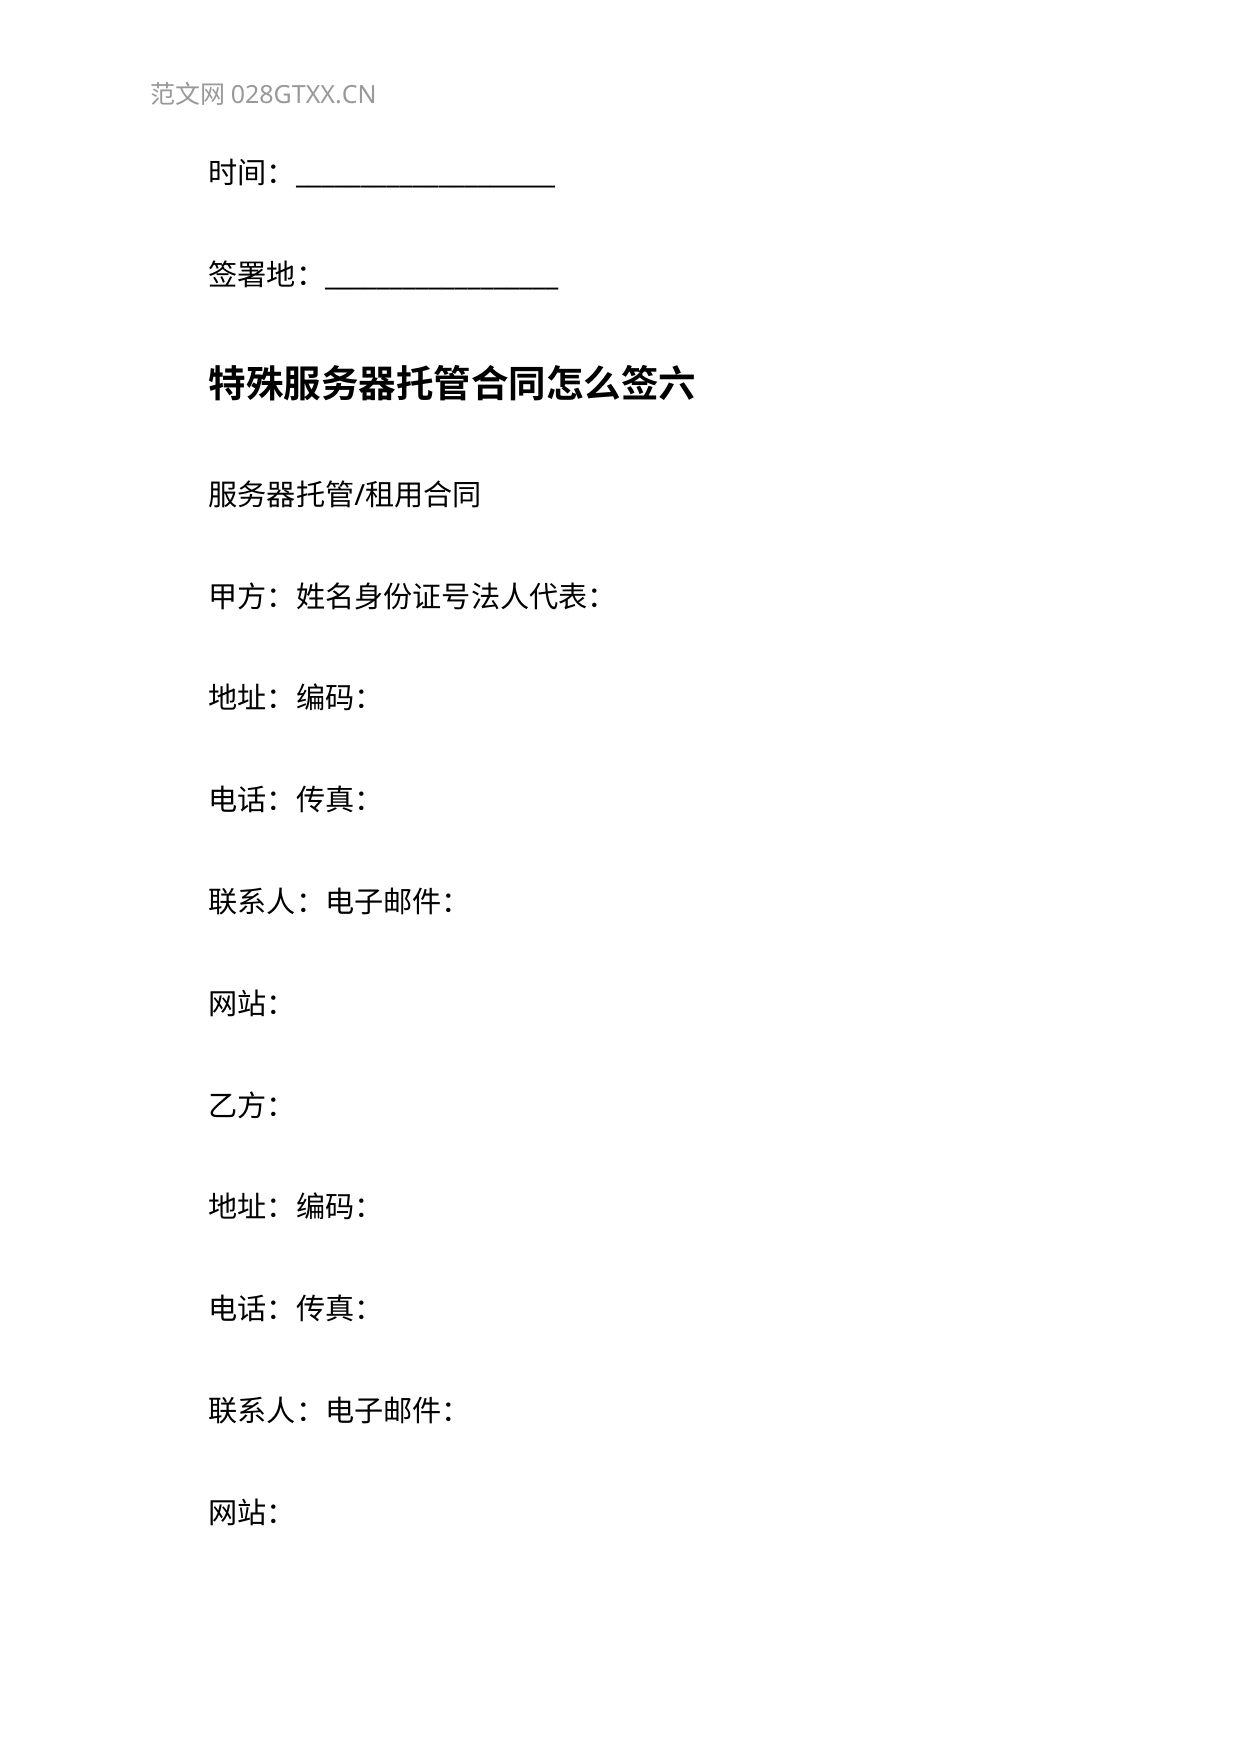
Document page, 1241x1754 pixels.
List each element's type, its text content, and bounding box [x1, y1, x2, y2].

text 时间：____________________ [150, 150, 1090, 192]
text 联系人：电子邮件： [150, 1387, 1090, 1430]
text 网站： [150, 1489, 1090, 1532]
text 特殊服务器托管合同怎么签六 [150, 354, 1090, 408]
text 服务器托管/租用合同 [150, 471, 1090, 514]
text 甲方：姓名身份证号法人代表： [150, 573, 1090, 616]
text 地址：编码： [150, 675, 1090, 717]
text 电话：传真： [150, 1286, 1090, 1328]
text 网站： [150, 980, 1090, 1023]
text 电话：传真： [150, 777, 1090, 819]
text 地址：编码： [150, 1184, 1090, 1226]
text 乙方： [150, 1082, 1090, 1124]
text 签署地：__________________ [150, 252, 1090, 294]
text 联系人：电子邮件： [150, 879, 1090, 921]
